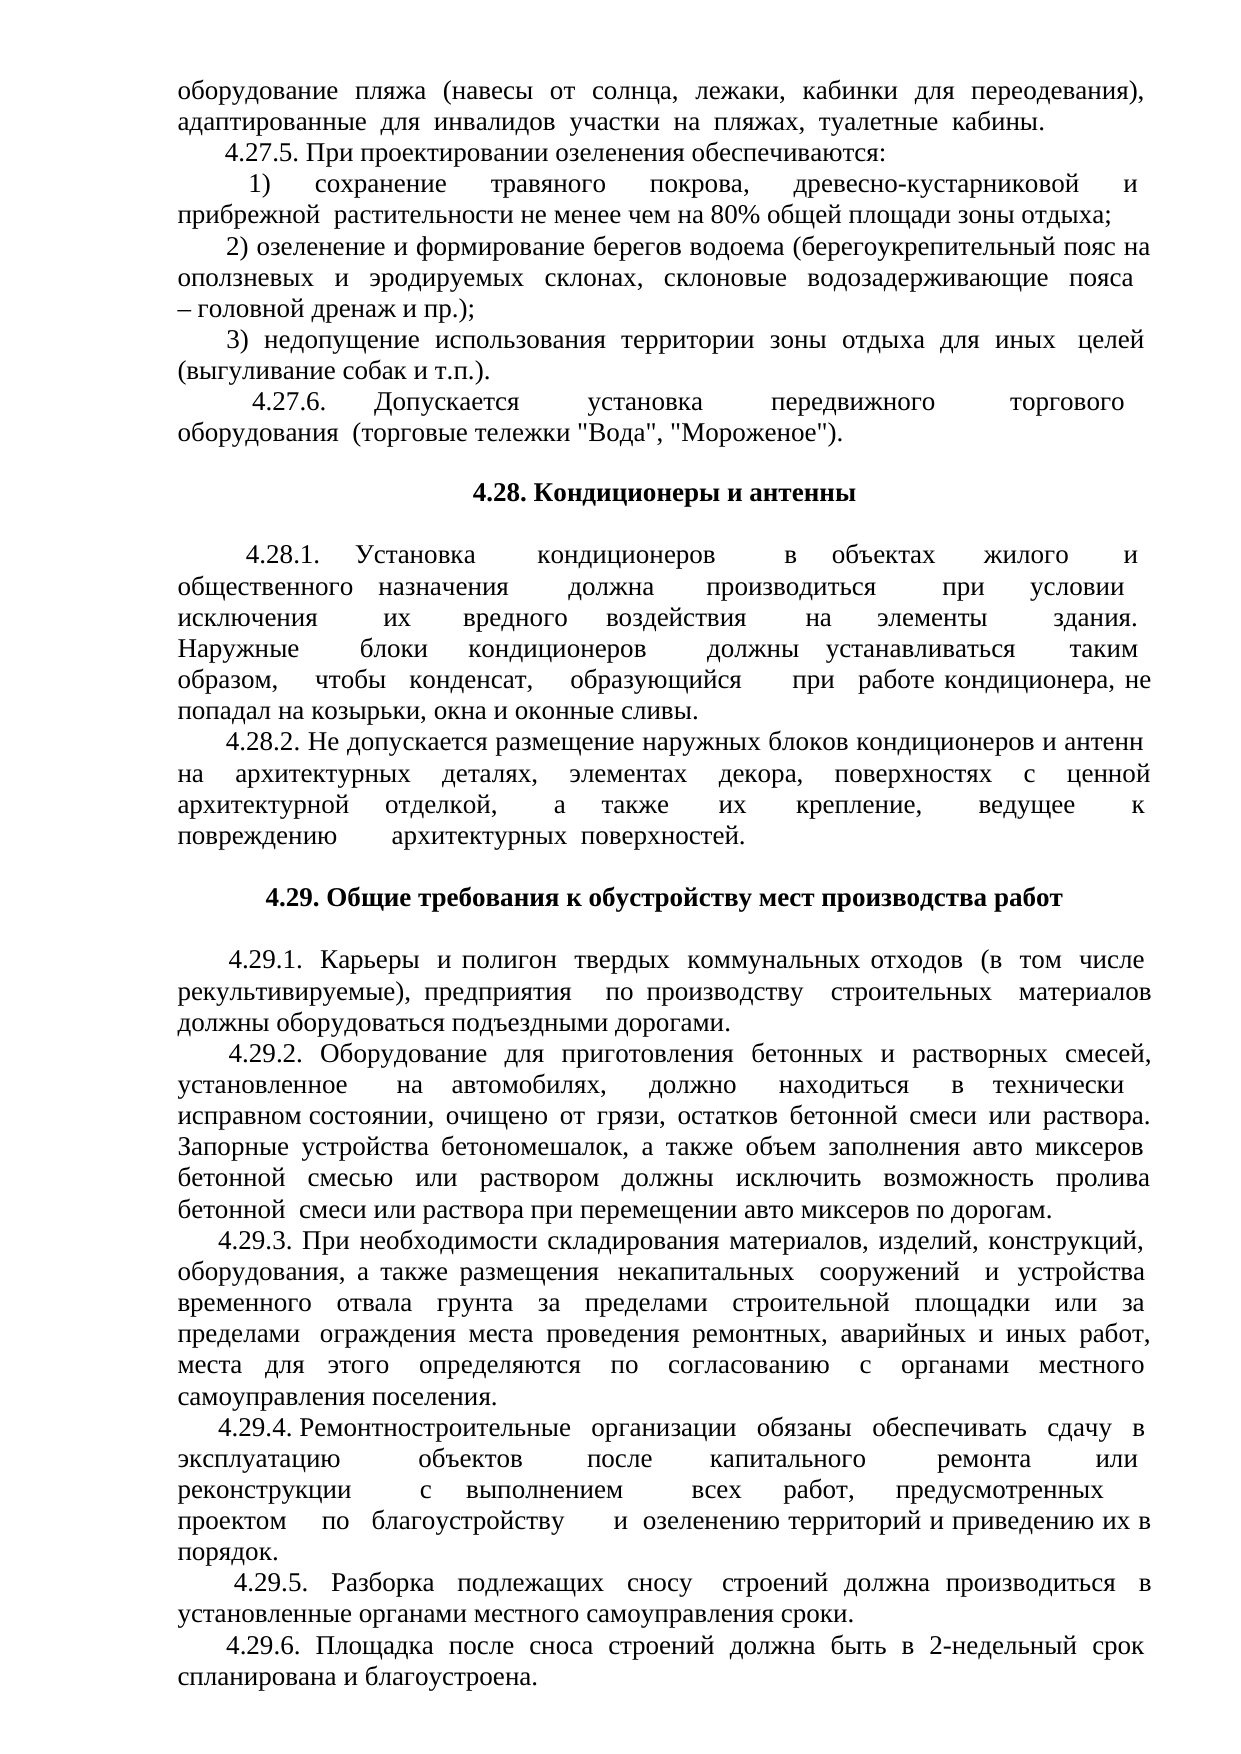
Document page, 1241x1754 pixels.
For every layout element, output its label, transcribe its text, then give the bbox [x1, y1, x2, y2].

text 2) озеленение и формирование берегов водоема (берегоукрепительный пояс на оползневых и эродируемых склонах, склоновые водозадерживающие пояса – головной дренаж и пр.); [177, 229, 1152, 323]
text 4.29.5. Разборка подлежащих сносу строений должна производиться в установленные органами местного самоуправления сроки. [177, 1566, 1152, 1629]
text 4.29.2. Оборудование для приготовления бетонных и растворных смесей, установленное на автомобилях, должно находиться в технически исправном состоянии, очищено от грязи, остатков бетонной смеси или раствора. Запорные устройства бетономешалок, а также объем заполнения авто миксеров бетонной смесью или раствором должны исключить возможность пролива бетонной смеси или раствора при перемещении авто миксеров по дорогам. [177, 1037, 1152, 1224]
text 3) недопущение использования территории зоны отдыха для иных целей (выгуливание собак и т.п.). [177, 323, 1152, 385]
text 4.29.6. Площадка после сноса строений должна быть в 2-недельный срок спланирована и благоустроена. [177, 1629, 1152, 1691]
text 4.28.2. Не допускается размещение наружных блоков кондиционеров и антенн на архитектурных деталях, элементах декора, поверхностях с ценной архитектурной отделкой, а также их крепление, ведущее к повреждению архитектурных поверхностей. [177, 726, 1152, 850]
text 4.29. Общие требования к обустройству мест производства работ [177, 881, 1152, 912]
text 4.29.1. Карьеры и полигон твердых коммунальных отходов (в том числе рекультивируемые), предприятия по производству строительных материалов должны оборудоваться подъездными дорогами. [177, 943, 1152, 1037]
text 4.27.6. Допускается установка передвижного торгового оборудования (торговые тележки "Вода", "Мороженое"). [177, 385, 1152, 448]
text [177, 74, 1152, 136]
text 4.27.5. При проектировании озеленения обеспечиваются: [177, 136, 1152, 167]
text 4.28.1. Установка кондиционеров в объектах жилого и общественного назначения должна производиться при условии исключения их вредного воздействия на элементы здания. Наружные блоки кондиционеров должны устанавливаться таким образом, чтобы конденсат, образующийся при работе кондиционера, не попадал на козырьки, окна и оконные сливы. [177, 539, 1152, 726]
text 4.29.3. При необходимости складирования материалов, изделий, конструкций, оборудования, а также размещения некапитальных сооружений и устройства временного отвала грунта за пределами строительной площадки или за пределами ограждения места проведения ремонтных, аварийных и иных работ, места для этого определяются по согласованию с органами местного самоуправления поселения. [177, 1224, 1152, 1411]
text 4.28. Кондиционеры и антенны [177, 476, 1152, 507]
text 1) сохранение травяного покрова, древесно-кустарниковой и прибрежной растительности не менее чем на 80% общей площади зоны отдыха; [177, 167, 1152, 229]
text 4.29.4. Ремонтностроительные организации обязаны обеспечивать сдачу в эксплуатацию объектов после капитального ремонта или реконструкции с выполнением всех работ, предусмотренных проектом по благоустройству и озеленению территорий и приведению их в порядок. [177, 1411, 1152, 1566]
